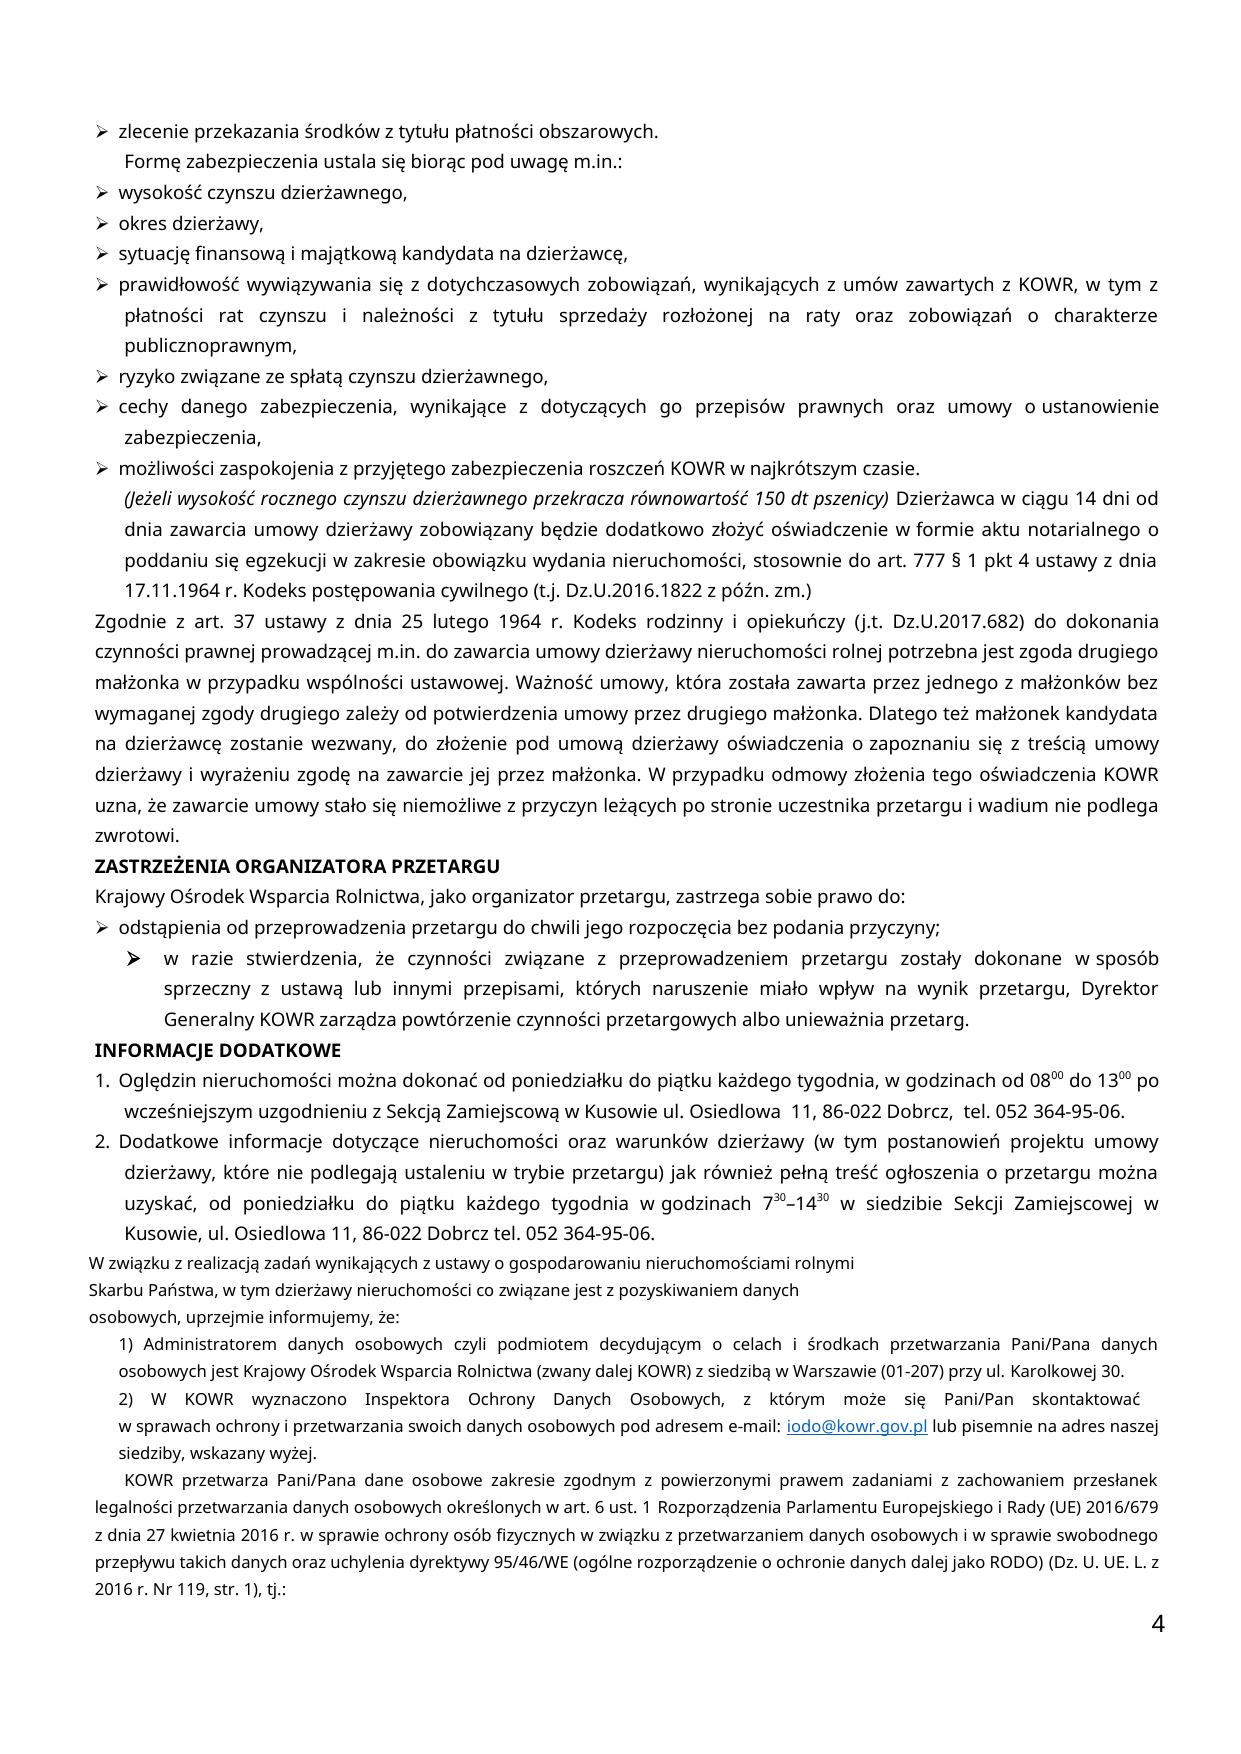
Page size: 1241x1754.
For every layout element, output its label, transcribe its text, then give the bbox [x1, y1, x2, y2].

text 2) W KOWR wyznaczono Inspektora Ochrony Danych Osobowych, z którym może się Pani/Pan skontaktować w sprawach ochrony i przetwarzania swoich danych osobowych pod adresem e-mail: iodo@kowr.gov.pl lub pisemnie na adres naszej siedziby, wskazany wyżej. [89, 1387, 1159, 1464]
text 2. Dodatkowe informacje dotyczące nieruchomości oraz warunków dzierżawy (w tym postanowień projektu umowy dzierżawy, które nie podlegają ustaleniu w trybie przetargu) jak również pełną treść ogłoszenia o przetargu można uzyskać, od poniedziałku do piątku każdego tygodnia w godzinach 730–1430 w siedzibie Sekcji Zamiejscowej w Kusowie, ul. Osiedlowa 11, 86-022 Dobrcz tel. 052 364-95-06. [94, 1129, 1159, 1246]
text 1) Administratorem danych osobowych czyli podmiotem decydującym o celach i środkach przetwarzania Pani/Pana danych osobowych jest Krajowy Ośrodek Wsparcia Rolnictwa (zwany dalej KOWR) z siedzibą w Warszawie (01-207) przy ul. Karolkowej 30. [89, 1333, 1159, 1383]
list odstąpienia od przeprowadzenia przetargu do chwili jego rozpoczęcia bez podania przyczyny; [94, 914, 1159, 940]
list w razie stwierdzenia, że czynności związane z przeprowadzeniem przetargu zostały dokonane w sposób sprzeczny z ustawą lub innymi przepisami, których naruszenie miało wpływ na wynik przetargu, Dyrektor Generalny KOWR zarządza powtórzenie czynności przetargowych albo unieważnia przetarg. [126, 945, 1159, 1032]
list sytuację finansową i majątkową kandydata na dzierżawcę, [94, 241, 1159, 266]
text 1. Oględzin nieruchomości można dokonać od poniedziałku do piątku każdego tygodnia, w godzinach od 0800 do 1300 po wcześniejszym uzgodnieniu z Sekcją Zamiejscową w Kusowie ul. Osiedlowa 11, 86-022 Dobrcz, tel. 052 364-95-06. [94, 1068, 1159, 1124]
list możliwości zaspokojenia z przyjętego zabezpieczenia roszczeń KOWR w najkrótszym czasie. [94, 455, 1159, 481]
text INFORMACJE DODATKOWE [94, 1037, 1159, 1062]
text Zgodnie z art. 37 ustawy z dnia 25 lutego 1964 r. Kodeks rodzinny i opiekuńczy (j.t. Dz.U.2017.682) do dokonania czynności prawnej prowadzącej m.in. do zawarcia umowy dzierżawy nieruchomości rolnej potrzebna jest zgoda drugiego małżonka w przypadku wspólności ustawowej. Ważność umowy, która została zawarta przez jednego z małżonków bez wymaganej zgody drugiego zależy od potwierdzenia umowy przez drugiego małżonka. Dlatego też małżonek kandydata na dzierżawcę zostanie wezwany, do złożenie pod umową dzierżawy oświadczenia o zapoznaniu się z treścią umowy dzierżawy i wyrażeniu zgodę na zawarcie jej przez małżonka. W przypadku odmowy złożenia tego oświadczenia KOWR uzna, że zawarcie umowy stało się niemożliwe z przyczyn leżących po stronie uczestnika przetargu i wadium nie podlega zwrotowi. [94, 608, 1159, 848]
text Krajowy Ośrodek Wsparcia Rolnictwa, jako organizator przetargu, zastrzega sobie prawo do: [94, 884, 1159, 909]
text osobowych, uprzejmie informujemy, że: [89, 1306, 1159, 1328]
list zlecenie przekazania środków z tytułu płatności obszarowych. [94, 118, 1159, 144]
text KOWR przetwarza Pani/Pana dane osobowe zakresie zgodnym z powierzonymi prawem zadaniami z zachowaniem przesłanek legalności przetwarzania danych osobowych określonych w art. 6 ust. 1 Rozporządzenia Parlamentu Europejskiego i Rady (UE) 2016/679 z dnia 27 kwietnia 2016 r. w sprawie ochrony osób fizycznych w związku z przetwarzaniem danych osobowych i w sprawie swobodnego przepływu takich danych oraz uchylenia dyrektywy 95/46/WE (ogólne rozporządzenie o ochronie danych dalej jako RODO) (Dz. U. UE. L. z 2016 r. Nr 119, str. 1), tj.: [94, 1469, 1159, 1600]
list okres dzierżawy, [94, 210, 1159, 236]
text ZASTRZEŻENIA ORGANIZATORA PRZETARGU [94, 853, 1159, 879]
list prawidłowość wywiązywania się z dotychczasowych zobowiązań, wynikających z umów zawartych z KOWR, w tym z płatności rat czynszu i należności z tytułu sprzedaży rozłożonej na raty oraz zobowiązań o charakterze publicznoprawnym, [94, 271, 1159, 358]
text W związku z realizacją zadań wynikających z ustawy o gospodarowaniu nieruchomościami rolnymi [89, 1251, 1159, 1274]
text (Jeżeli wysokość rocznego czynszu dzierżawnego przekracza równowartość 150 dt pszenicy) Dzierżawca w ciągu 14 dni od dnia zawarcia umowy dzierżawy zobowiązany będzie dodatkowo złożyć oświadczenie w formie aktu notarialnego o poddaniu się egzekucji w zakresie obowiązku wydania nieruchomości, stosownie do art. 777 § 1 pkt 4 ustawy z dnia 17.11.1964 r. Kodeks postępowania cywilnego (t.j. Dz.U.2016.1822 z późn. zm.) [124, 486, 1159, 603]
list cechy danego zabezpieczenia, wynikające z dotyczących go przepisów prawnych oraz umowy o ustanowienie zabezpieczenia, [94, 394, 1159, 450]
list ryzyko związane ze spłatą czynszu dzierżawnego, [94, 363, 1159, 389]
text Formę zabezpieczenia ustala się biorąc pod uwagę m.in.: [124, 149, 1159, 174]
list wysokość czynszu dzierżawnego, [94, 179, 1159, 205]
text Skarbu Państwa, w tym dzierżawy nieruchomości co związane jest z pozyskiwaniem danych [89, 1278, 1159, 1301]
